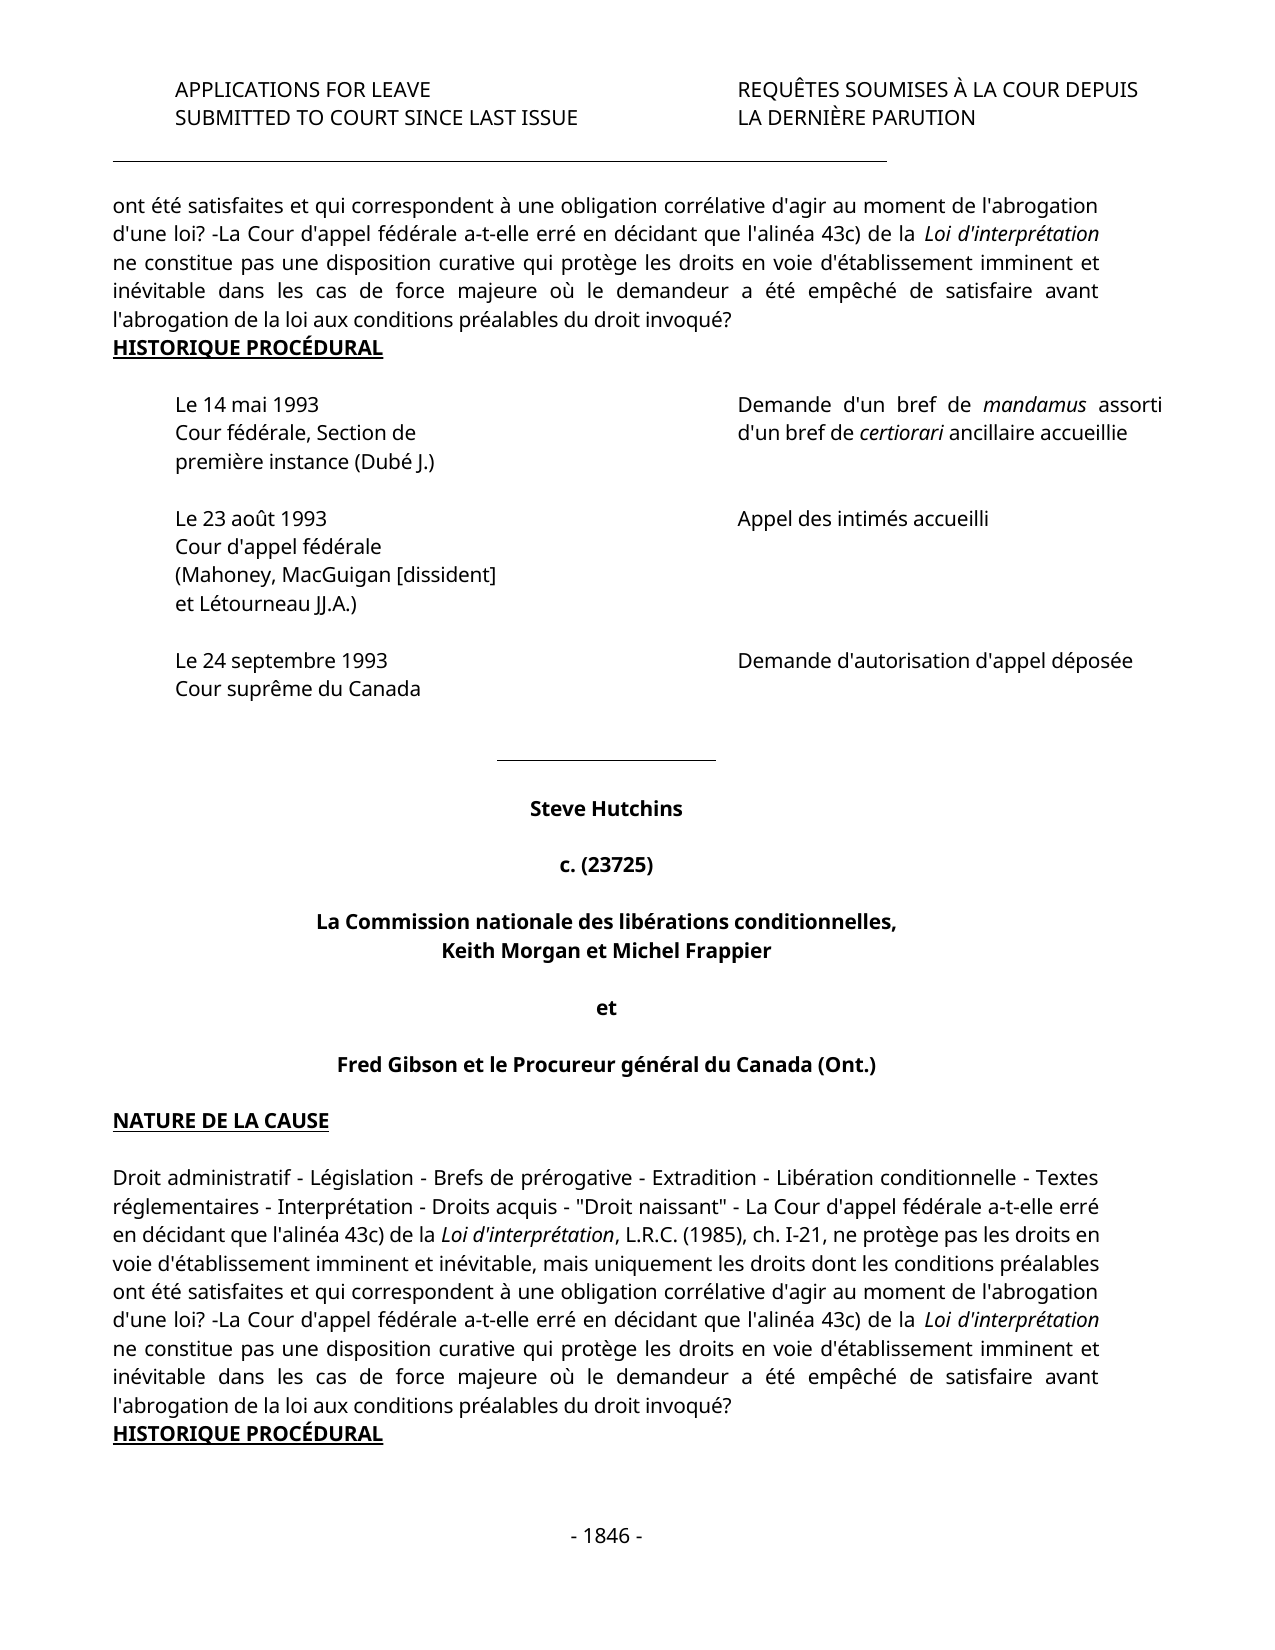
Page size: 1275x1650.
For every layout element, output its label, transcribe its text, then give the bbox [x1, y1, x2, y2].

text NATURE DE LA CAUSE [112, 1107, 1100, 1135]
text Fred Gibson et le Procureur général du Canada (Ont.) [112, 1050, 1100, 1078]
text Keith Morgan et Michel Frappier [112, 936, 1100, 964]
table_header Appel des intimés accueilli [675, 504, 1225, 617]
text HISTORIQUE PROCÉDURAL [112, 1419, 1100, 1448]
text et [112, 993, 1100, 1021]
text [112, 191, 1100, 333]
table_header Demande d'un bref de mandamus assorti d'un bref de certiorari ancillaire accueillie [675, 390, 1225, 475]
table_header Le 14 mai 1993 Cour fédérale, Section de première instance (Dubé J.) [113, 390, 675, 475]
text HISTORIQUE PROCÉDURAL [112, 333, 1100, 362]
table_header Le 23 août 1993 Cour d'appel fédérale (Mahoney, MacGuigan [dissident] et Létourneau JJ.A.) [113, 504, 675, 617]
text c. (23725) [112, 851, 1100, 879]
text La Commission nationale des libérations conditionnelles, [112, 907, 1100, 936]
table_header Le 24 septembre 1993 Cour suprême du Canada [113, 646, 675, 703]
text Steve Hutchins [112, 794, 1100, 822]
table_header Demande d'autorisation d'appel déposée [675, 646, 1225, 703]
